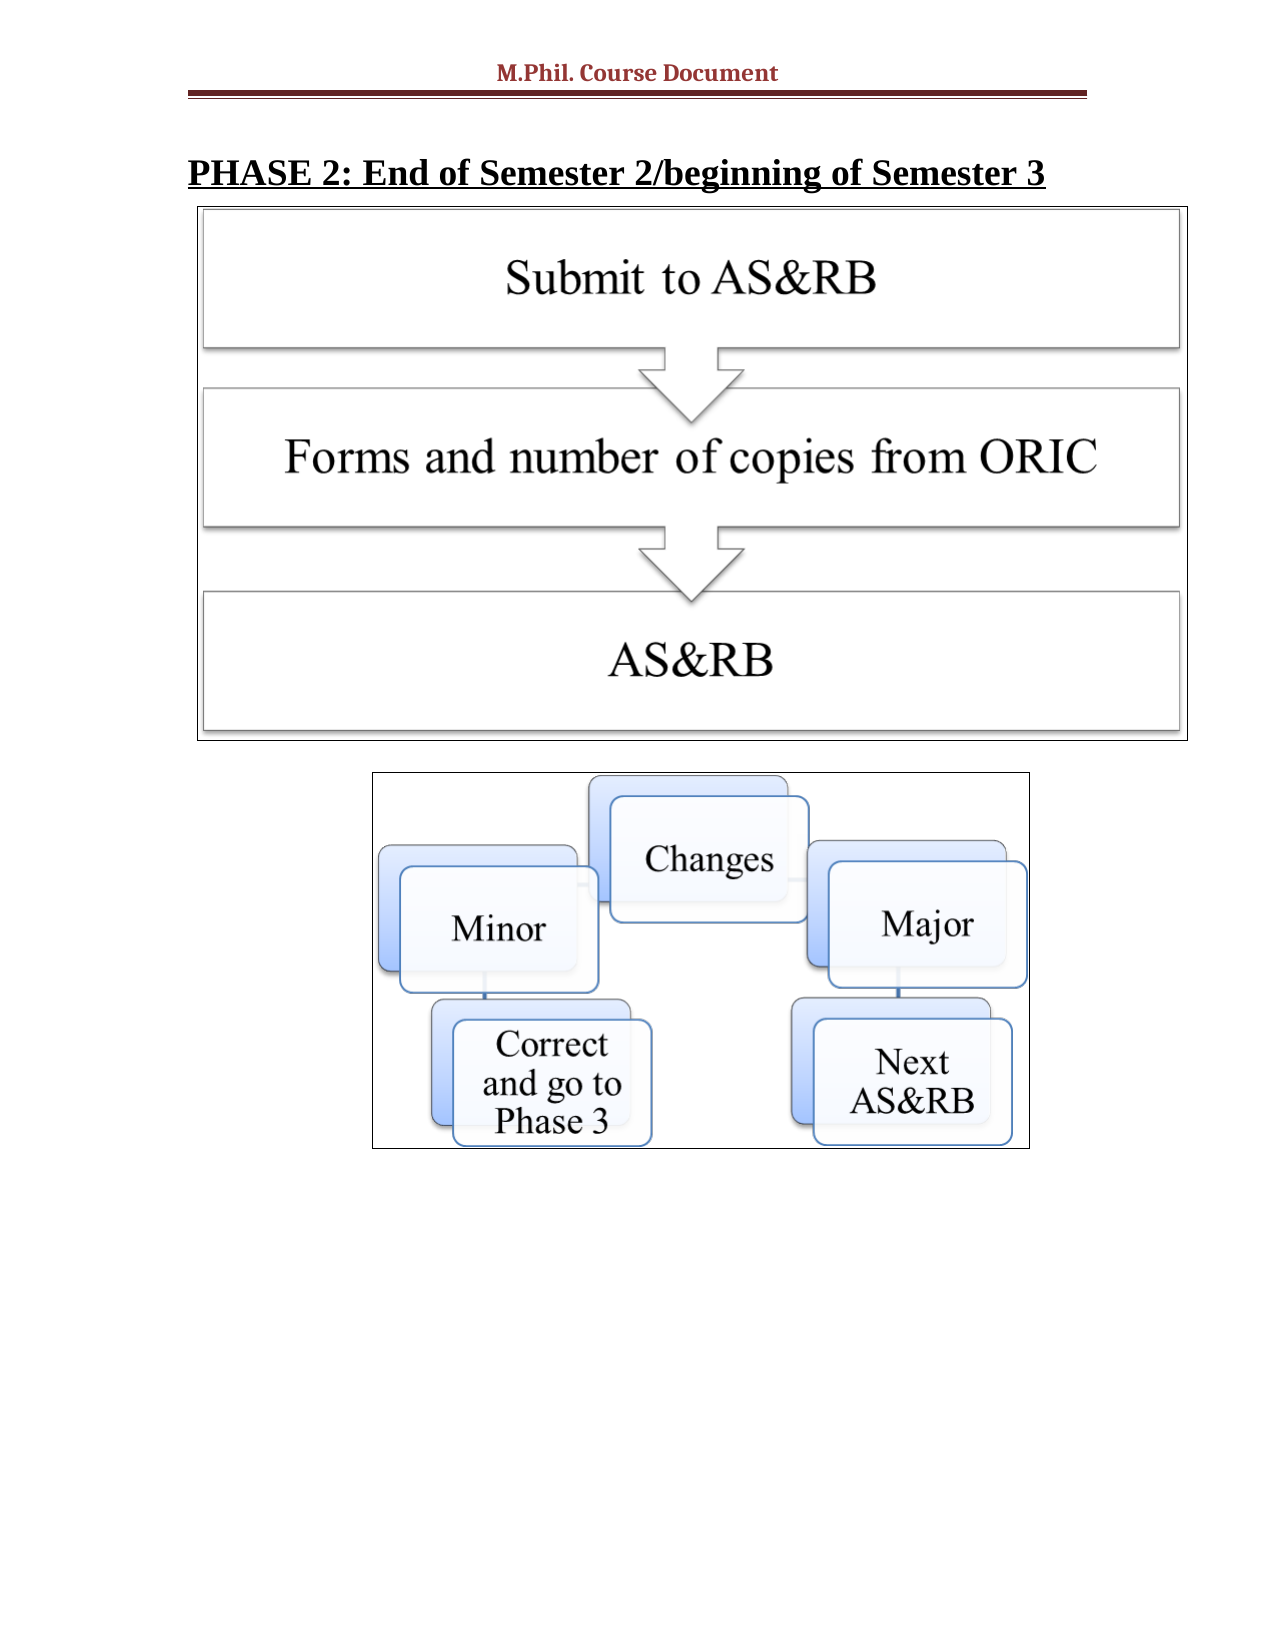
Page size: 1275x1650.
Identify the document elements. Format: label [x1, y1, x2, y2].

picture [373, 773, 1029, 1148]
picture [198, 207, 1187, 740]
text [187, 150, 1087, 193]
